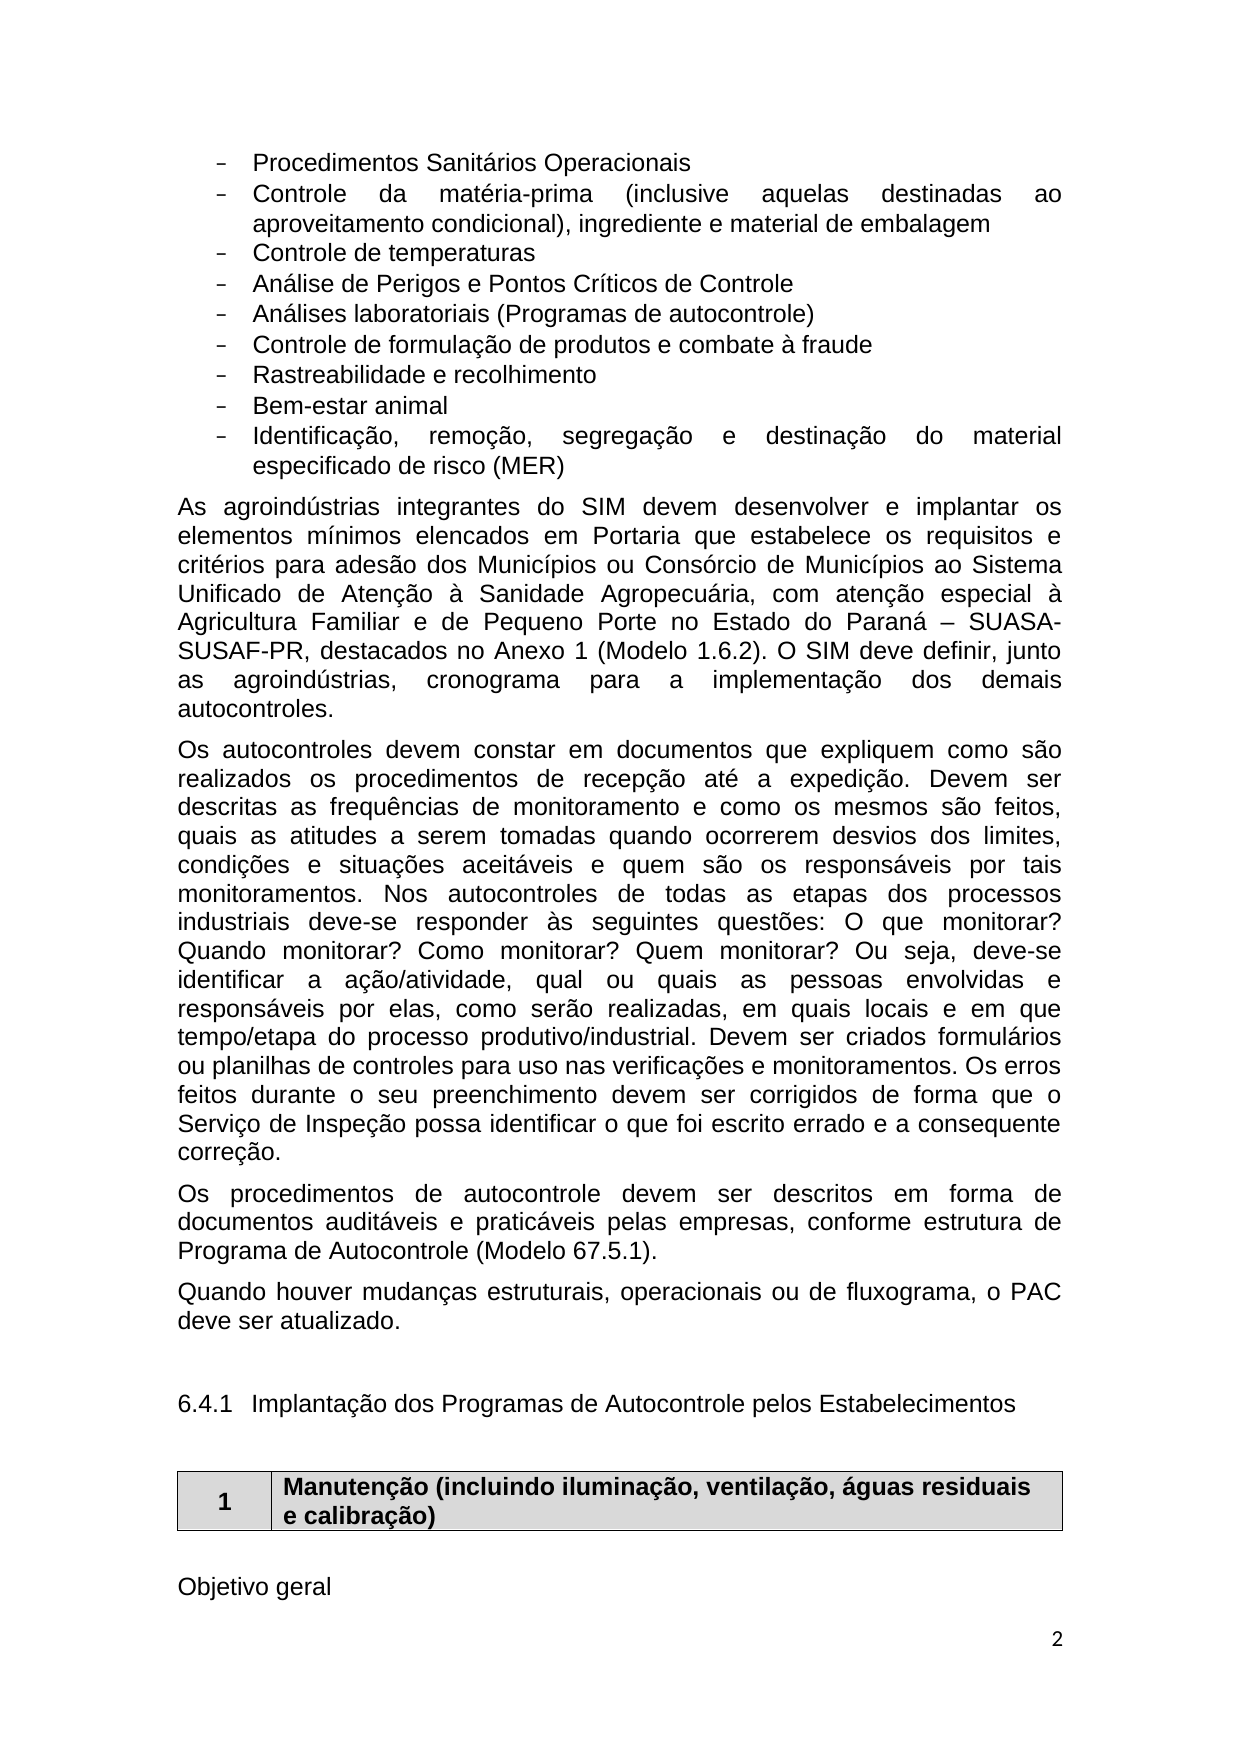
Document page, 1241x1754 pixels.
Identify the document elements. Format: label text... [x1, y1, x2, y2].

list Identificação, remoção, segregação e destinação do material especificado de risco (MER) [215, 421, 1063, 480]
list Bem-estar animal [215, 390, 1063, 421]
list Controle da matéria-prima (inclusive aquelas destinadas ao aproveitamento condicional), ingrediente e material de embalagem [215, 178, 1063, 237]
list Controle de formulação de produtos e combate à fraude [215, 329, 1063, 359]
text Objetivo geral [177, 1572, 1063, 1601]
table_header Manutenção (incluindo iluminação, ventilação, águas residuais e calibração) [272, 1472, 1062, 1529]
list Análise de Perigos e Pontos Críticos de Controle [215, 268, 1063, 298]
text 6.4.1 Implantação dos Programas de Autocontrole pelos Estabelecimentos [177, 1388, 1063, 1417]
list Controle de temperaturas [215, 237, 1063, 268]
text Os procedimentos de autocontrole devem ser descritos em forma de documentos auditáveis e praticáveis pelas empresas, conforme estrutura de Programa de Autocontrole (Modelo 67.5.1). [177, 1178, 1063, 1265]
text Quando houver mudanças estruturais, operacionais ou de fluxograma, o PAC deve ser atualizado. [177, 1277, 1063, 1335]
list Procedimentos Sanitários Operacionais [215, 148, 1063, 178]
list Rastreabilidade e recolhimento [215, 359, 1063, 390]
list Análises laboratoriais (Programas de autocontrole) [215, 298, 1063, 329]
text As agroindústrias integrantes do SIM devem desenvolver e implantar os elementos mínimos elencados em Portaria que estabelece os requisitos e critérios para adesão dos Municípios ou Consórcio de Municípios ao Sistema Unificado de Atenção à Sanidade Agropecuária, com atenção especial à Agricultura Familiar e de Pequeno Porte no Estado do Paraná – SUASA-SUSAF-PR, destacados no Anexo 1 (Modelo 1.6.2). O SIM deve definir, junto as agroindústrias, cronograma para a implementação dos demais autocontroles. [177, 492, 1063, 722]
table_header 1 [178, 1472, 271, 1529]
text Os autocontroles devem constar em documentos que expliquem como são realizados os procedimentos de recepção até a expedição. Devem ser descritas as frequências de monitoramento e como os mesmos são feitos, quais as atitudes a serem tomadas quando ocorrerem desvios dos limites, condições e situações aceitáveis e quem são os responsáveis por tais monitoramentos. Nos autocontroles de todas as etapas dos processos industriais deve-se responder às seguintes questões: O que monitorar? Quando monitorar? Como monitorar? Quem monitorar? Ou seja, deve-se identificar a ação/atividade, qual ou quais as pessoas envolvidas e responsáveis por elas, como serão realizadas, em quais locais e em que tempo/etapa do processo produtivo/industrial. Devem ser criados formulários ou planilhas de controles para uso nas verificações e monitoramentos. Os erros feitos durante o seu preenchimento devem ser corrigidos de forma que o Serviço de Inspeção possa identificar o que foi escrito errado e a consequente correção. [177, 735, 1063, 1166]
